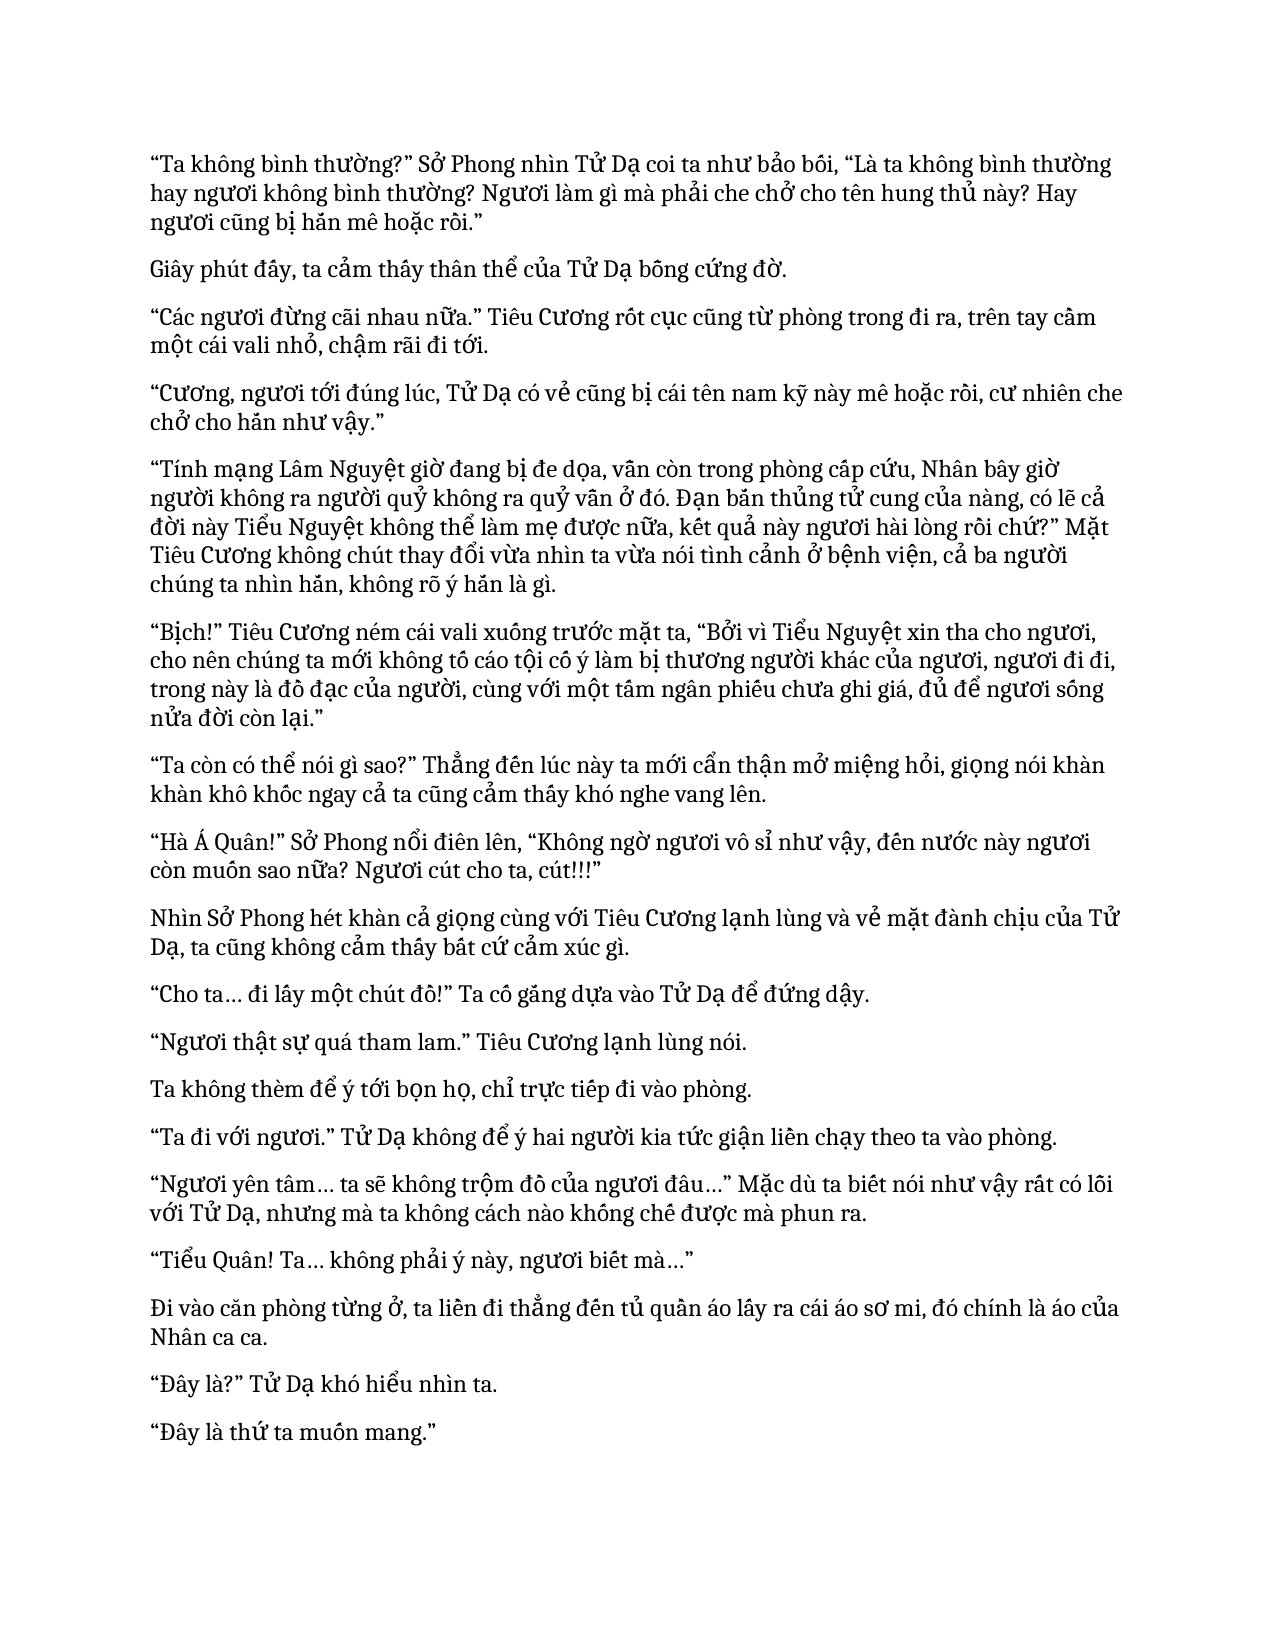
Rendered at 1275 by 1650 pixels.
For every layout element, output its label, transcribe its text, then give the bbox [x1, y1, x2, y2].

text “Ta còn có thể nói gì sao?” Thẳng đến lúc này ta mới cẩn thận mở miệng hỏi, giọng nói khàn khàn khô khốc ngay cả ta cũng cảm thấy khó nghe vang lên. [150, 751, 1125, 809]
text “Tính mạng Lâm Nguyệt giờ đang bị đe dọa, vẫn còn trong phòng cấp cứu, Nhân bây giờ người không ra người quỷ không ra quỷ vẫn ở đó. Đạn bắn thủng tử cung của nàng, có lẽ cả đời này Tiểu Nguyệt không thể làm mẹ được nữa, kết quả này ngươi hài lòng rồi chứ?” Mặt Tiêu Cương không chút thay đổi vừa nhìn ta vừa nói tình cảnh ở bệnh viện, cả ba người chúng ta nhìn hắn, không rõ ý hắn là gì. [150, 455, 1125, 599]
text “Ngươi thật sự quá tham lam.” Tiêu Cương lạnh lùng nói. [150, 1027, 1125, 1056]
text “Đây là?” Tử Dạ khó hiểu nhìn ta. [150, 1370, 1125, 1399]
text Giây phút đấy, ta cảm thấy thân thể của Tử Dạ bỗng cứng đờ. [150, 255, 1125, 284]
text “Cương, ngươi tới đúng lúc, Tử Dạ có vẻ cũng bị cái tên nam kỹ này mê hoặc rồi, cư nhiên che chở cho hắn như vậy.” [150, 379, 1125, 436]
text “Hà Á Quân!” Sở Phong nổi điên lên, “Không ngờ ngươi vô sỉ như vậy, đến nước này ngươi còn muốn sao nữa? Ngươi cút cho ta, cút!!!” [150, 827, 1125, 885]
text “Cho ta… đi lấy một chút đồ!” Ta cố gắng dựa vào Tử Dạ để đứng dậy. [150, 980, 1125, 1009]
text “Bịch!” Tiêu Cương ném cái vali xuống trước mặt ta, “Bởi vì Tiểu Nguyệt xin tha cho ngươi, cho nên chúng ta mới không tố cáo tội cố ý làm bị thương người khác của ngươi, ngươi đi đi, trong này là đồ đạc của người, cùng với một tấm ngân phiếu chưa ghi giá, đủ để ngươi sống nửa đời còn lại.” [150, 617, 1125, 732]
text Ta không thèm để ý tới bọn họ, chỉ trực tiếp đi vào phòng. [150, 1075, 1125, 1104]
text “Ta không bình thường?” Sở Phong nhìn Tử Dạ coi ta như bảo bối, “Là ta không bình thường hay ngươi không bình thường? Ngươi làm gì mà phải che chở cho tên hung thủ này? Hay ngươi cũng bị hắn mê hoặc rồi.” [150, 150, 1125, 236]
text “Ngươi yên tâm… ta sẽ không trộm đồ của ngươi đâu…” Mặc dù ta biết nói như vậy rất có lỗi với Tử Dạ, nhưng mà ta không cách nào khống chế được mà phun ra. [150, 1170, 1125, 1227]
text “Đây là thứ ta muốn mang.” [150, 1417, 1125, 1446]
text “Tiểu Quân! Ta… không phải ý này, ngươi biết mà…” [150, 1246, 1125, 1275]
text “Các ngươi đừng cãi nhau nữa.” Tiêu Cương rốt cục cũng từ phòng trong đi ra, trên tay cầm một cái vali nhỏ, chậm rãi đi tới. [150, 302, 1125, 360]
text Nhìn Sở Phong hét khàn cả giọng cùng với Tiêu Cương lạnh lùng và vẻ mặt đành chịu của Tử Dạ, ta cũng không cảm thấy bất cứ cảm xúc gì. [150, 904, 1125, 961]
text “Ta đi với ngươi.” Tử Dạ không để ý hai người kia tức giận liền chạy theo ta vào phòng. [150, 1122, 1125, 1151]
text Đi vào căn phòng từng ở, ta liền đi thẳng đến tủ quần áo lấy ra cái áo sơ mi, đó chính là áo của Nhân ca ca. [150, 1294, 1125, 1351]
